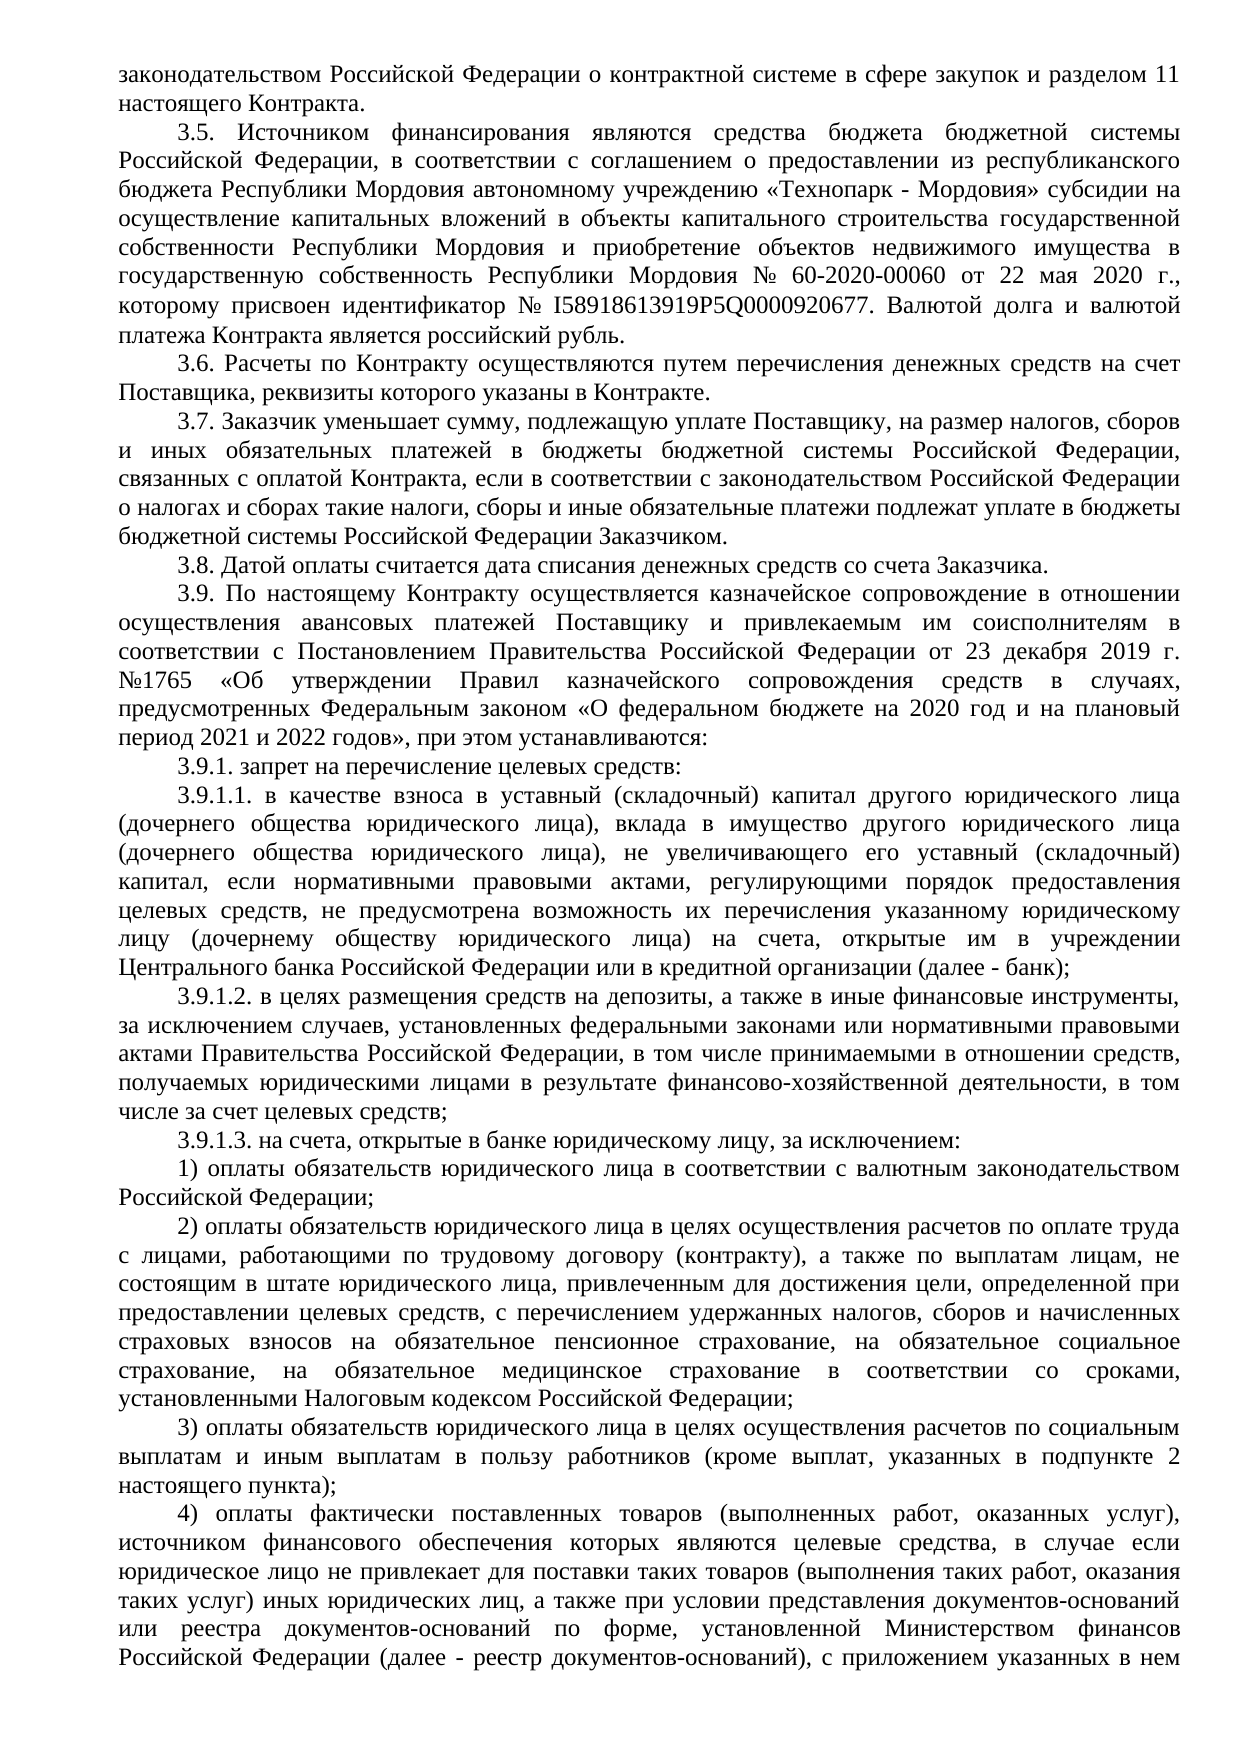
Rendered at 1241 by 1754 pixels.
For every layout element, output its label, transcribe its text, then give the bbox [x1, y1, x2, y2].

text 3) оплаты обязательств юридического лица в целях осуществления расчетов по социальным выплатам и иным выплатам в пользу работников (кроме выплат, указанных в подпункте 2 настоящего пункта); [118, 1412, 1181, 1498]
text 3.7. Заказчик уменьшает сумму, подлежащую уплате Поставщику, на размер налогов, сборов и иных обязательных платежей в бюджеты бюджетной системы Российской Федерации, связанных с оплатой Контракта, если в соответствии с законодательством Российской Федерации о налогах и сборах такие налоги, сборы и иные обязательные платежи подлежат уплате в бюджеты бюджетной системы Российской Федерации Заказчиком. [118, 406, 1181, 550]
text 3.9.1.1. в качестве взноса в уставный (складочный) капитал другого юридического лица (дочернего общества юридического лица), вклада в имущество другого юридического лица (дочернего общества юридического лица), не увеличивающего его уставный (складочный) капитал, если нормативными правовыми актами, регулирующими порядок предоставления целевых средств, не предусмотрена возможность их перечисления указанному юридическому лицу (дочернему обществу юридического лица) на счета, открытые им в учреждении Центрального банка Российской Федерации или в кредитной организации (далее - банк); [118, 780, 1181, 981]
text 3.8. Датой оплаты считается дата списания денежных средств со счета Заказчика. [118, 550, 1181, 578]
text 3.9. По настоящему Контракту осуществляется казначейское сопровождение в отношении осуществления авансовых платежей Поставщику и привлекаемым им соисполнителям в соответствии с Постановлением Правительства Российской Федерации от 23 декабря 2019 г. №1765 «Об утверждении Правил казначейского сопровождения средств в случаях, предусмотренных Федеральным законом «О федеральном бюджете на 2020 год и на плановый период 2021 и 2022 годов», при этом устанавливаются: [118, 578, 1181, 751]
text 3.9.1.2. в целях размещения средств на депозиты, а также в иные финансовые инструменты, за исключением случаев, установленных федеральными законами или нормативными правовыми актами Правительства Российской Федерации, в том числе принимаемыми в отношении средств, получаемых юридическими лицами в результате финансово-хозяйственной деятельности, в том числе за счет целевых средств; [118, 981, 1181, 1125]
text 3.6. Расчеты по Контракту осуществляются путем перечисления денежных средств на счет Поставщика, реквизиты которого указаны в Контракте. [118, 348, 1181, 406]
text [118, 59, 1181, 117]
text 3.9.1.3. на счета, открытые в банке юридическому лицу, за исключением: [118, 1125, 1181, 1153]
text 3.9.1. запрет на перечисление целевых средств: [118, 751, 1181, 780]
text 3.5. Источником финансирования являются средства бюджета бюджетной системы Российской Федерации, в соответствии с соглашением о предоставлении из республиканского бюджета Республики Мордовия автономному учреждению «Технопарк - Мордовия» субсидии на осуществление капитальных вложений в объекты капитального строительства государственной собственности Республики Мордовия и приобретение объектов недвижимого имущества в государственную собственность Республики Мордовия № 60-2020-00060 от 22 мая 2020 г., которому присвоен идентификатор № I58918613919P5Q0000920677. Валютой долга и валютой платежа Контракта является российский рубль. [118, 117, 1181, 348]
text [118, 1498, 1181, 1671]
text 1) оплаты обязательств юридического лица в соответствии с валютным законодательством Российской Федерации; [118, 1153, 1181, 1211]
text 2) оплаты обязательств юридического лица в целях осуществления расчетов по оплате труда с лицами, работающими по трудовому договору (контракту), а также по выплатам лицам, не состоящим в штате юридического лица, привлеченным для достижения цели, определенной при предоставлении целевых средств, с перечислением удержанных налогов, сборов и начисленных страховых взносов на обязательное пенсионное страхование, на обязательное социальное страхование, на обязательное медицинское страхование в соответствии со сроками, установленными Налоговым кодексом Российской Федерации; [118, 1211, 1181, 1412]
